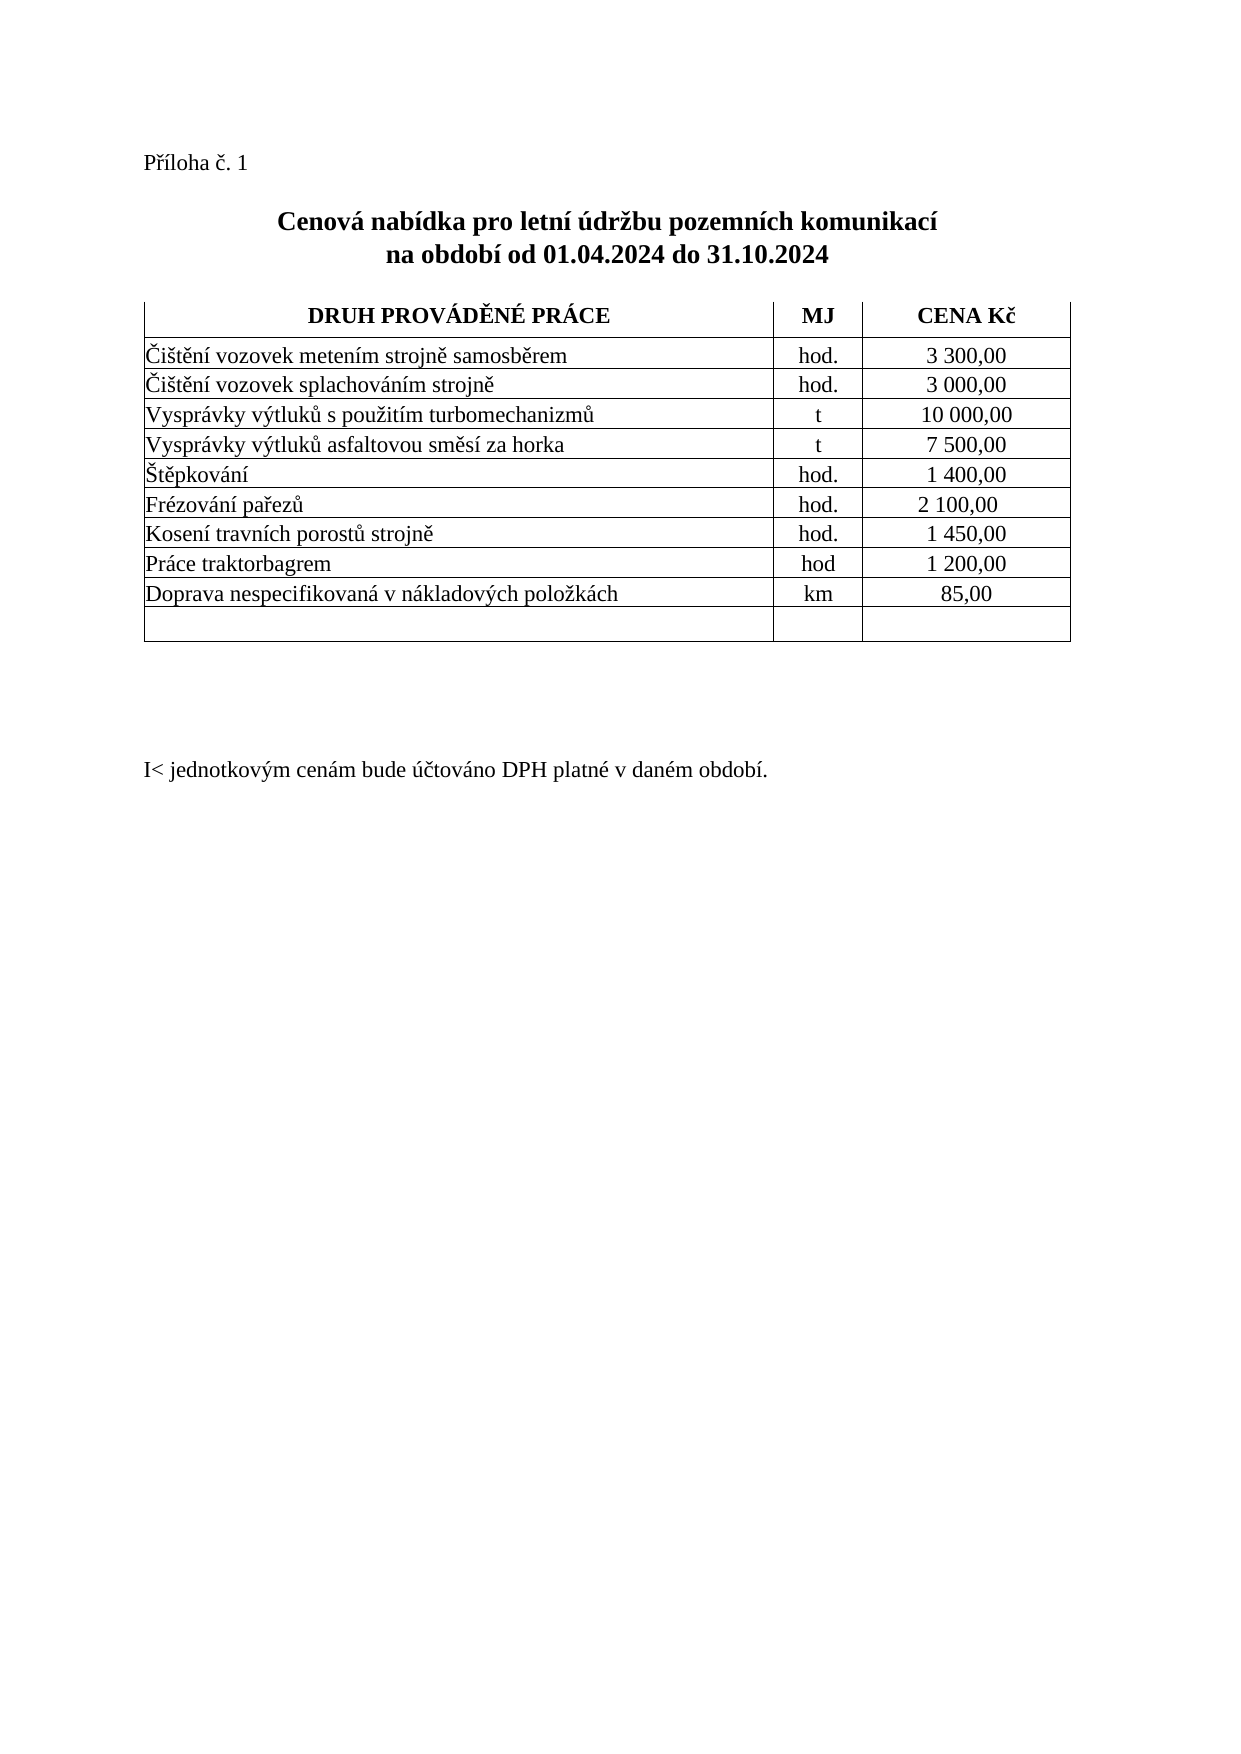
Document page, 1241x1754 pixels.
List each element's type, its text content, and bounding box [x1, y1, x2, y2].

table_cell hod. [774, 369, 862, 398]
table_cell 2 100,00 [863, 488, 1070, 517]
table_cell Vysprávky výtluků asfaltovou směsí za horka [145, 429, 773, 458]
table_cell Doprava nespecifikovaná v nákladových položkách [145, 578, 773, 606]
table_cell t [774, 399, 862, 428]
table_cell 1 200,00 [863, 548, 1070, 577]
table_header MJ [774, 302, 862, 337]
table_cell [863, 607, 1070, 641]
table_cell hod. [774, 338, 862, 368]
table_cell Práce traktorbagrem [145, 548, 773, 577]
table_header DRUH PROVÁDĚNÉ PRÁCE [145, 302, 773, 337]
table_cell t [774, 429, 862, 458]
table_cell Čištění vozovek splachováním strojně [145, 369, 773, 398]
table_cell Čištění vozovek metením strojně samosběrem [145, 338, 773, 368]
table_cell Frézování pařezů [145, 488, 773, 517]
table_cell Štěpkování [145, 459, 773, 487]
text Cenová nabídka pro letní údržbu pozemních komunikací na období od 01.04.2024 do 31.10.2024 [143, 205, 1071, 270]
table_cell 7 500,00 [863, 429, 1070, 458]
table_cell [145, 607, 773, 641]
table_cell km [774, 578, 862, 606]
table_header CENA Kč [863, 302, 1070, 337]
table_cell hod. [774, 518, 862, 547]
table_cell hod. [774, 459, 862, 487]
table_cell Vysprávky výtluků s použitím turbomechanizmů [145, 399, 773, 428]
table_cell 3 000,00 [863, 369, 1070, 398]
table_cell 3 300,00 [863, 338, 1070, 368]
table_cell [774, 607, 862, 641]
text Příloha č. 1 [143, 149, 1071, 176]
table_cell Kosení travních porostů strojně [145, 518, 773, 547]
table_cell 1 400,00 [863, 459, 1070, 487]
table_cell hod [774, 548, 862, 577]
table_cell 85,00 [863, 578, 1070, 606]
table_cell 1 450,00 [863, 518, 1070, 547]
text I< jednotkovým cenám bude účtováno DPH platné v daném období. [143, 756, 1071, 782]
table_cell 10 000,00 [863, 399, 1070, 428]
table_cell hod. [774, 488, 862, 517]
